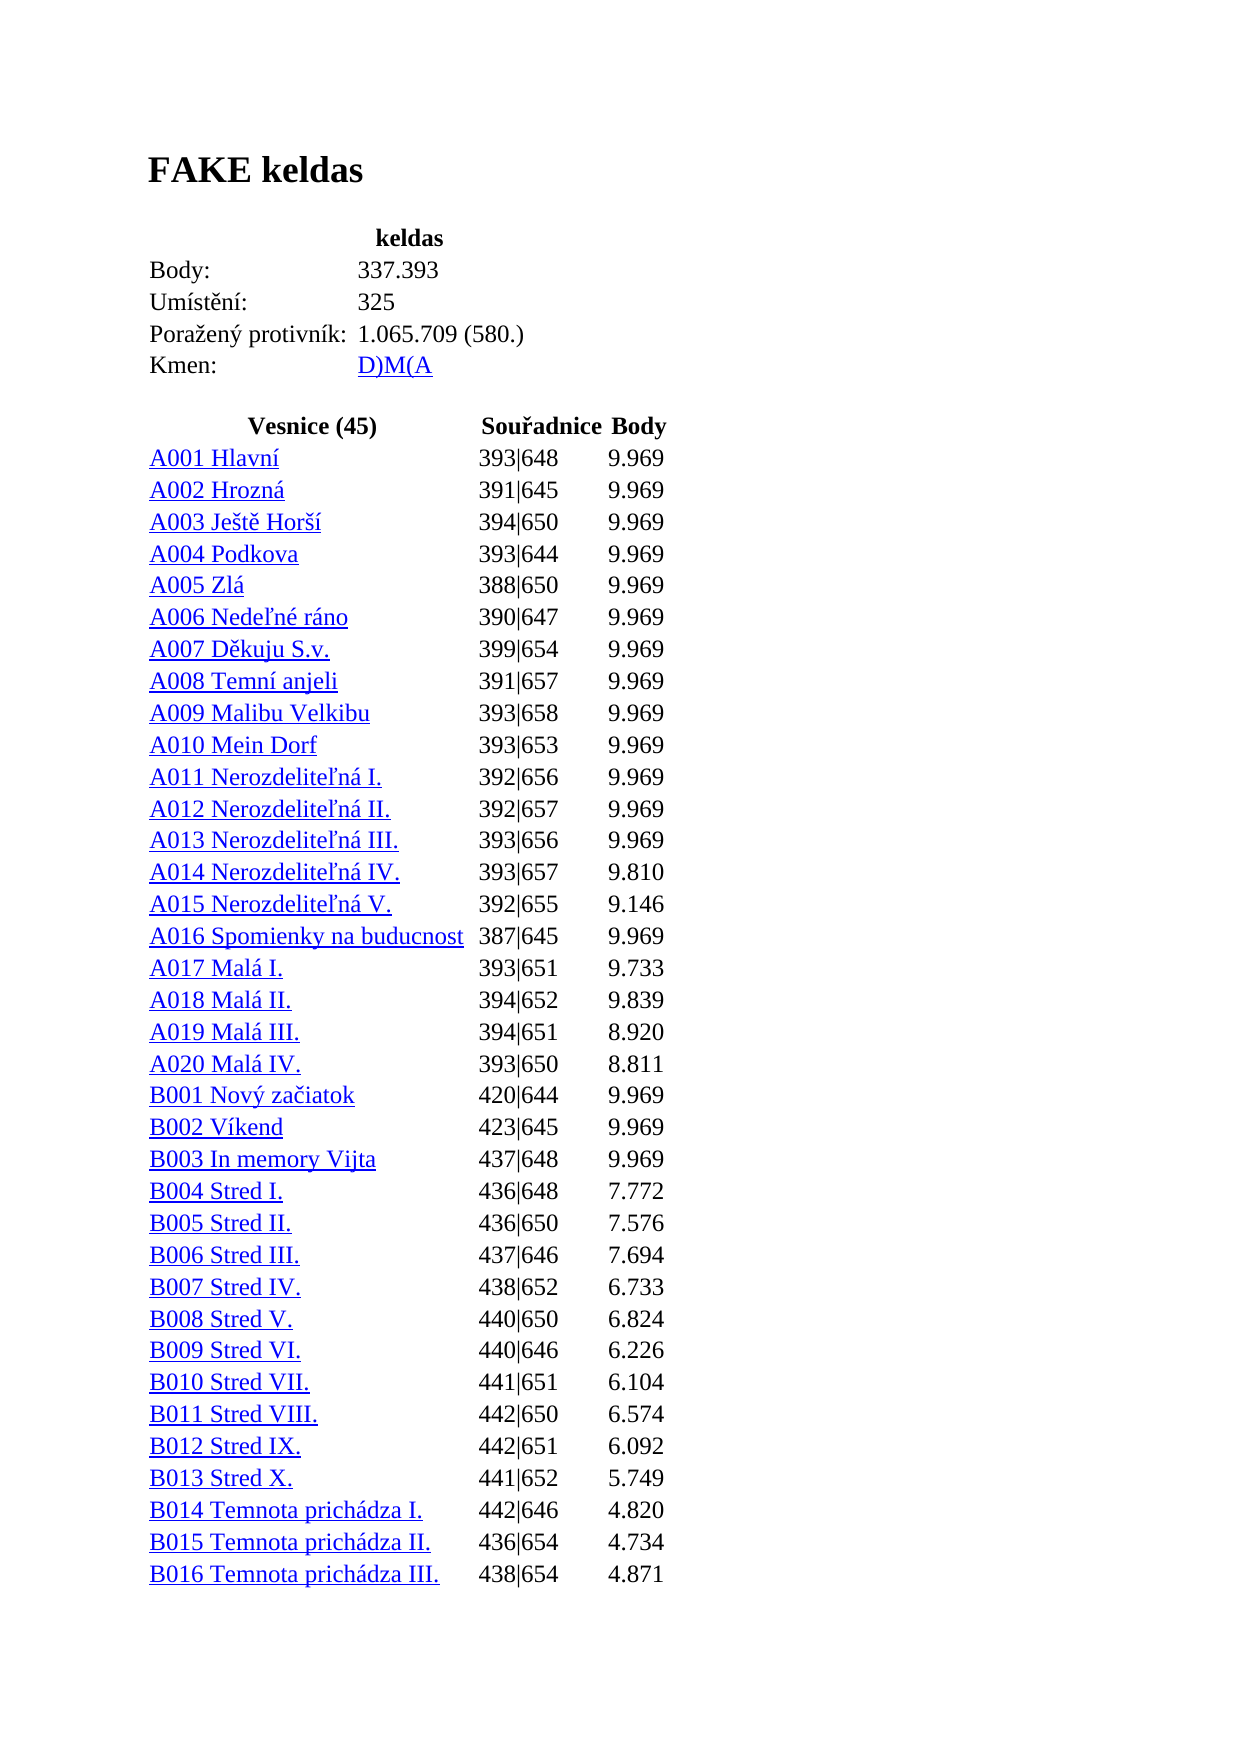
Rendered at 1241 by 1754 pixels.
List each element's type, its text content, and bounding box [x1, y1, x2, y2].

table_header [146, 220, 673, 1591]
text FAKE keldas [148, 148, 1093, 191]
